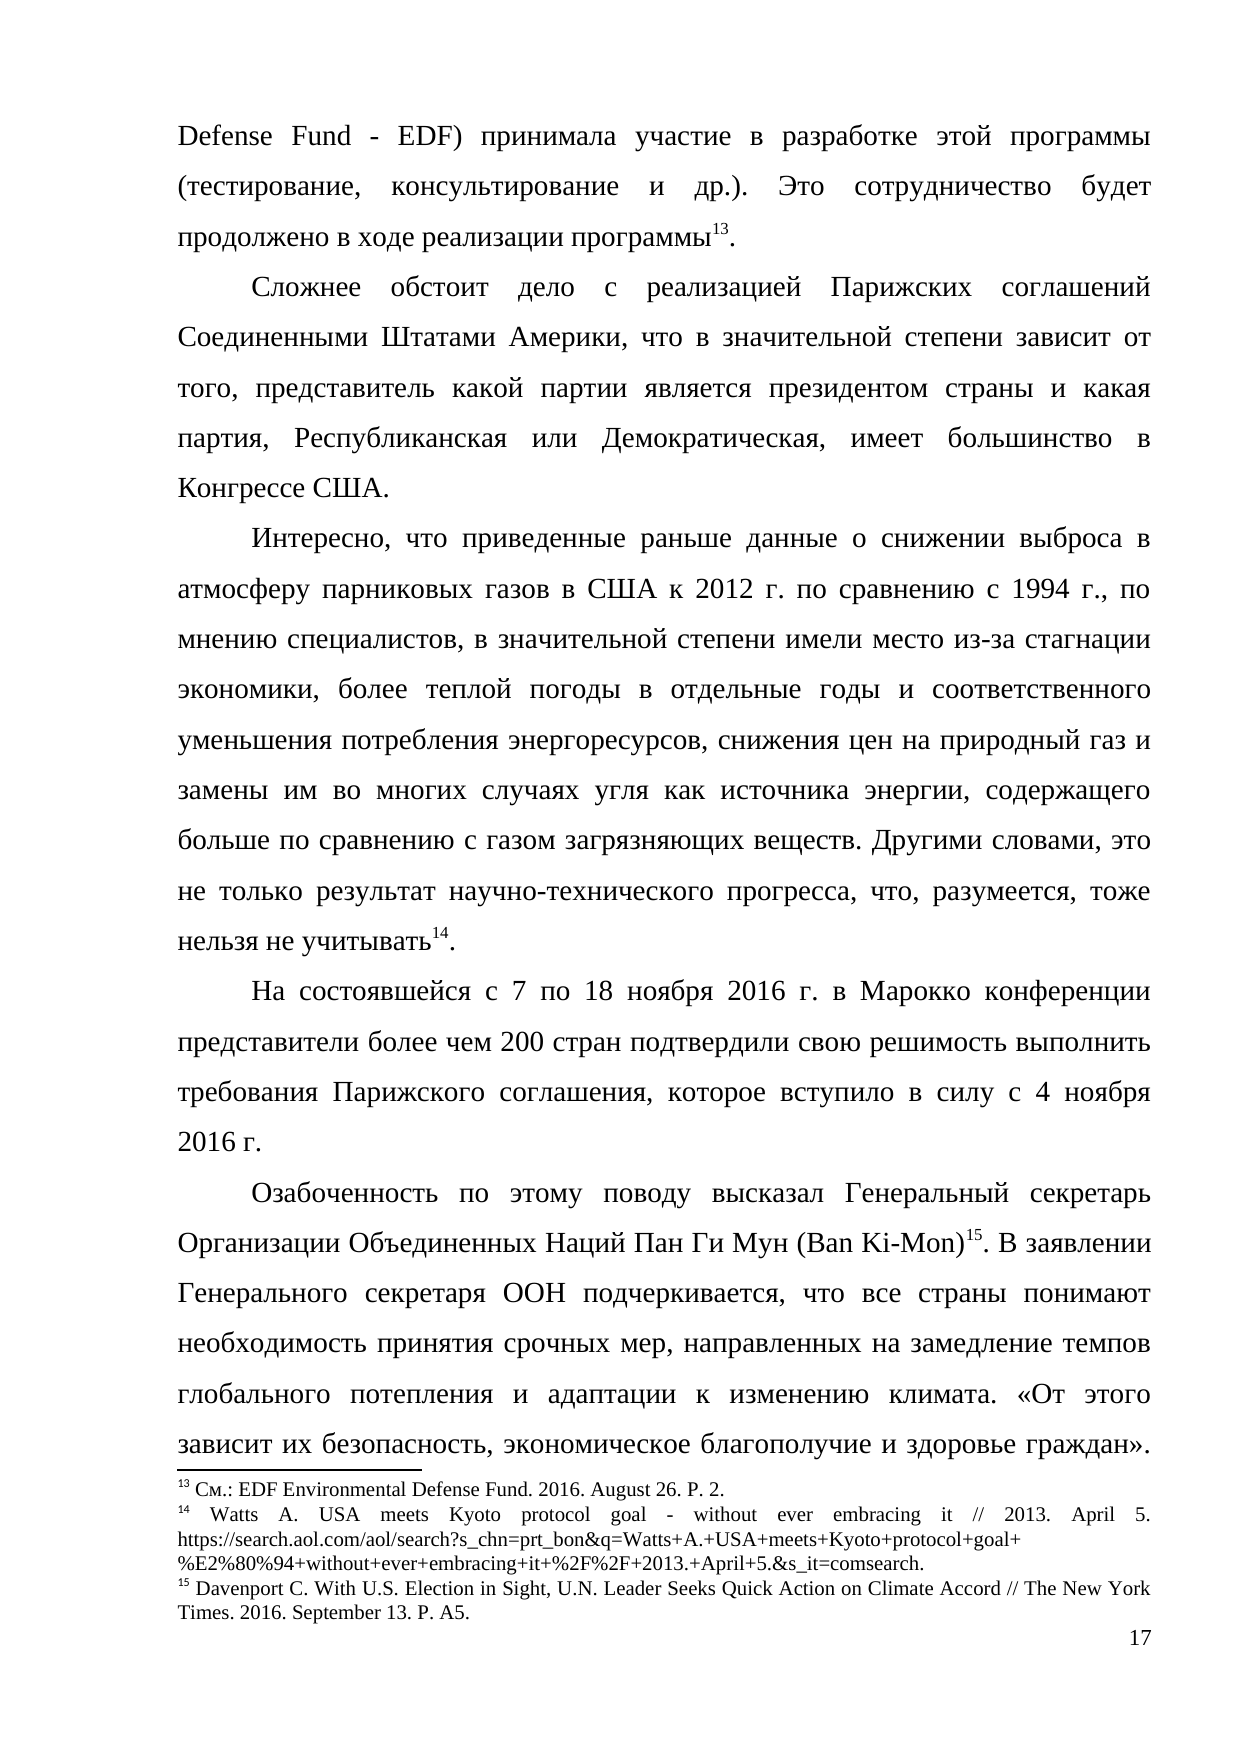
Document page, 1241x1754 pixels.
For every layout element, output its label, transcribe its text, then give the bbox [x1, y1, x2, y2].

text Сложнее обстоит дело с реализацией Парижских соглашений Соединенными Штатами Америки, что в значительной степени зависит от того, представитель какой партии является президентом страны и какая партия, Республиканская или Демократическая, имеет большинство в Конгрессе США. [177, 269, 1152, 504]
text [177, 118, 1152, 252]
text Интересно, что приведенные раньше данные о снижении выброса в атмосферу парниковых газов в США к 2012 г. по сравнению с 1994 г., по мнению специалистов, в значительной степени имели место из-за стагнации экономики, более теплой погоды в отдельные годы и соответственного уменьшения потребления энергоресурсов, снижения цен на природный газ и замены им во многих случаях угля как источника энергии, содержащего больше по сравнению с газом загрязняющих веществ. Другими словами, это не только результат научно-технического прогресса, что, разумеется, тоже нельзя не учитывать. [177, 521, 1152, 957]
text На состоявшейся с 7 по 18 ноября 2016 г. в Марокко конференции представители более чем 200 стран подтвердили свою решимость выполнить требования Парижского соглашения, которое вступило в силу с 4 ноября 2016 г. [177, 973, 1152, 1158]
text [177, 1175, 1152, 1460]
